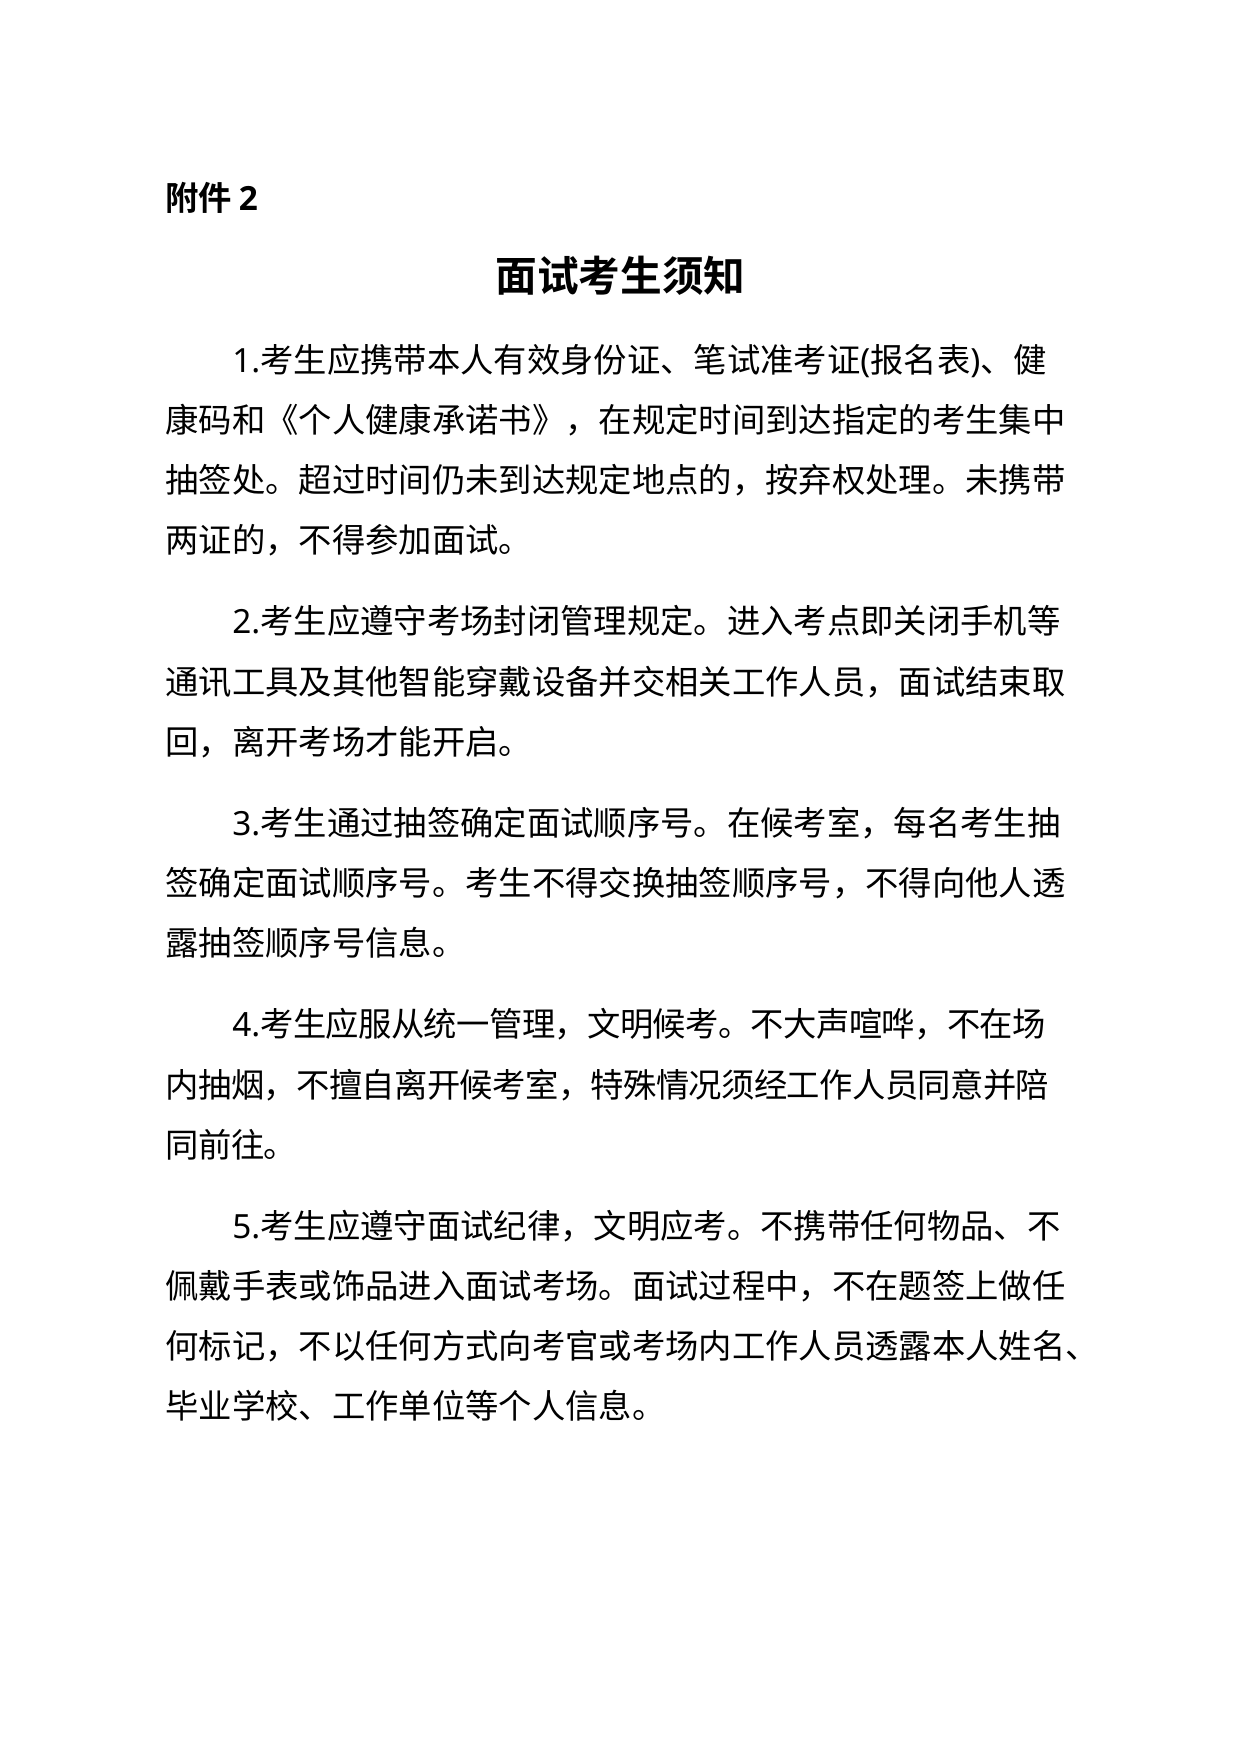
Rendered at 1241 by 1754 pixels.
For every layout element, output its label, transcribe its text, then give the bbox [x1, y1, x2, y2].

text 3.考生通过抽签确定面试顺序号。在候考室，每名考生抽签确定面试顺序号。考生不得交换抽签顺序号，不得向他人透露抽签顺序号信息。 [165, 787, 1075, 968]
text 2.考生应遵守考场封闭管理规定。进入考点即关闭手机等通讯工具及其他智能穿戴设备并交相关工作人员，面试结束取回，离开考场才能开启。 [165, 586, 1075, 766]
text 附件2 [165, 162, 1075, 222]
text 面试考生须知 [165, 243, 1075, 303]
text 1.考生应携带本人有效身份证、笔试准考证(报名表)、健康码和《个人健康承诺书》，在规定时间到达指定的考生集中抽签处。超过时间仍未到达规定地点的，按弃权处理。未携带两证的，不得参加面试。 [165, 324, 1075, 565]
text 5.考生应遵守面试纪律，文明应考。不携带任何物品、不佩戴手表或饰品进入面试考场。面试过程中，不在题签上做任何标记，不以任何方式向考官或考场内工作人员透露本人姓名、毕业学校、工作单位等个人信息。 [165, 1190, 1075, 1431]
text 4.考生应服从统一管理，文明候考。不大声喧哗，不在场内抽烟，不擅自离开候考室，特殊情况须经工作人员同意并陪同前往。 [165, 989, 1075, 1169]
